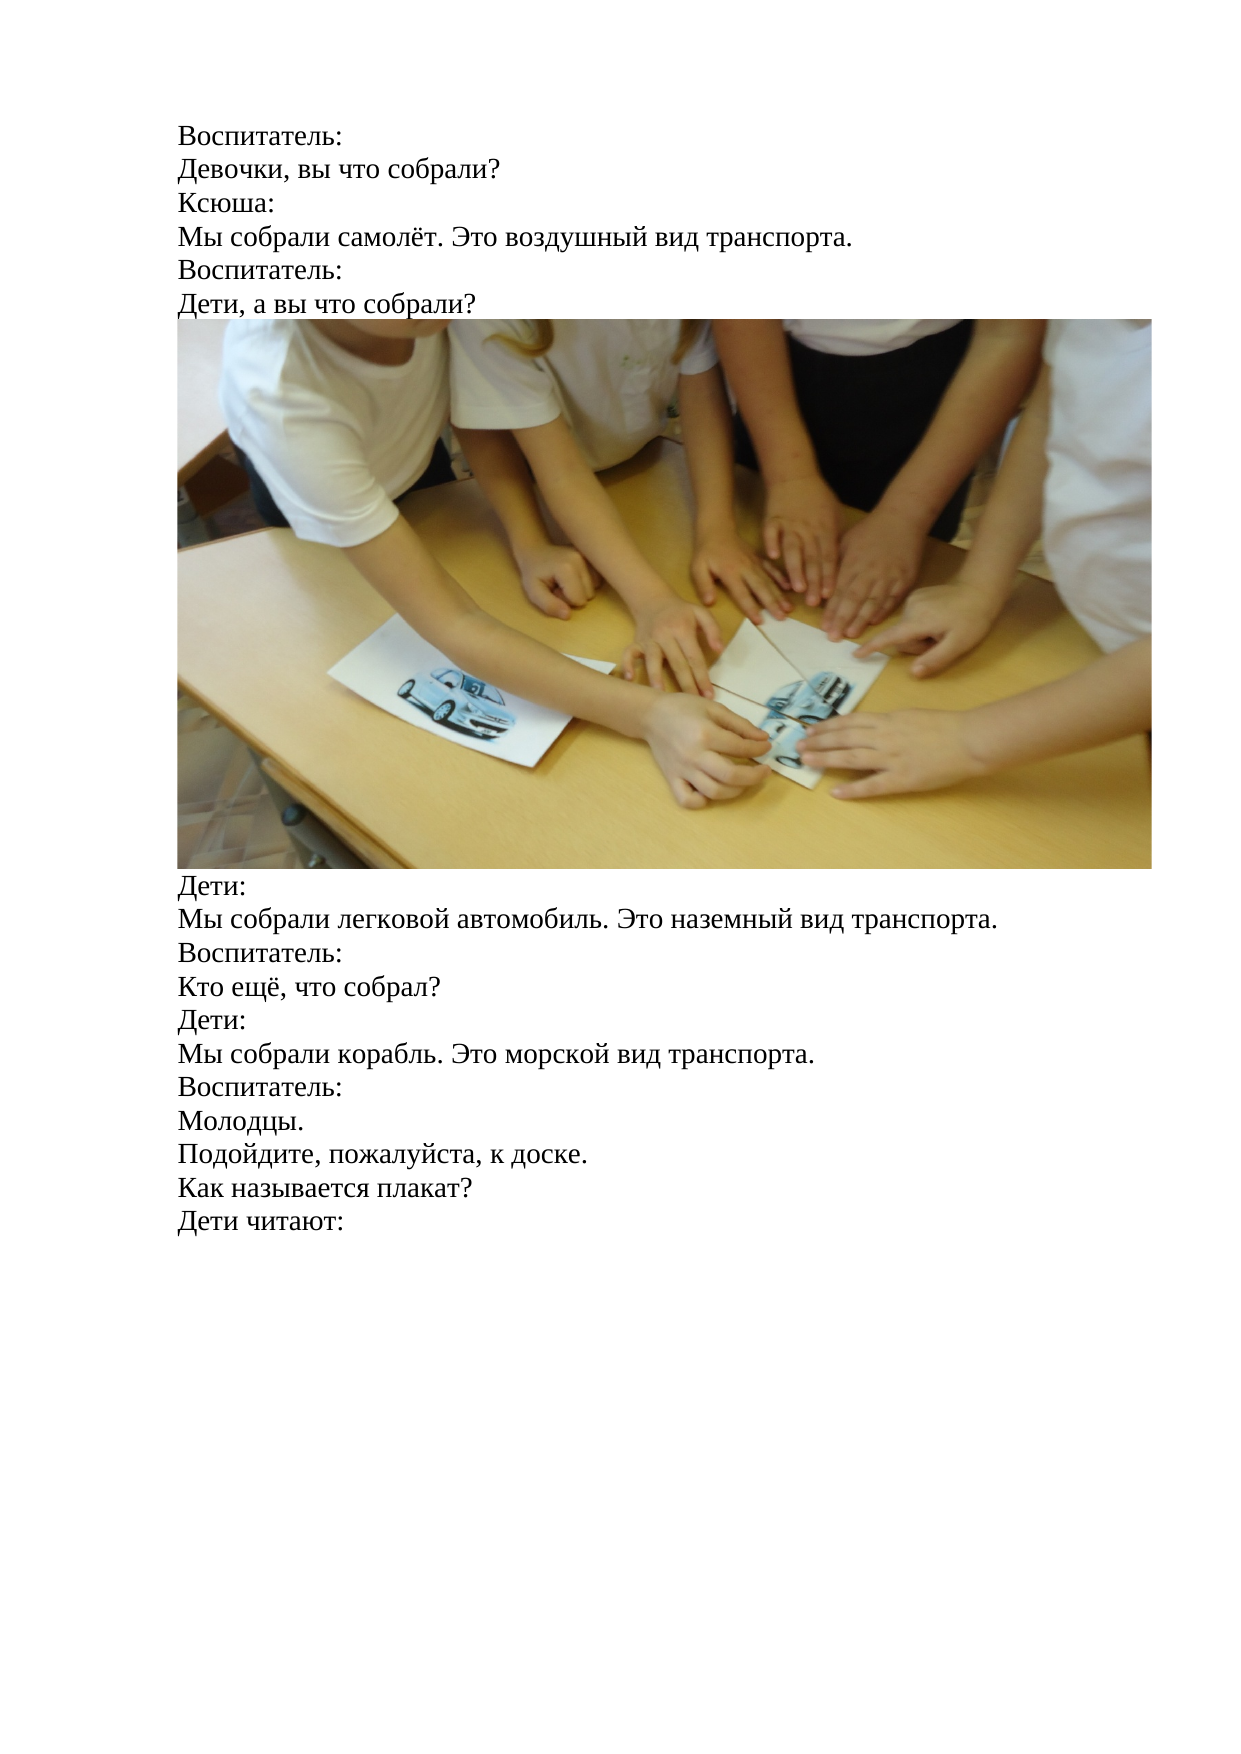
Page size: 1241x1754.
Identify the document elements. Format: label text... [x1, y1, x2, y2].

text Дети, а вы что собрали? [177, 286, 1152, 319]
text Мы собрали корабль. Это морской вид транспорта. [177, 1036, 1152, 1069]
text Молодцы. [177, 1103, 1152, 1136]
picture [177, 319, 1152, 869]
text Кто ещё, что собрал? [177, 969, 1152, 1002]
text Воспитатель: [177, 1069, 1152, 1103]
text Воспитатель: [177, 252, 1152, 286]
text Как называется плакат? [177, 1170, 1152, 1203]
text Воспитатель: [177, 118, 1152, 152]
text Подойдите, пожалуйста, к доске. [177, 1136, 1152, 1170]
text Дети: [177, 1002, 1152, 1036]
text Ксюша: [177, 185, 1152, 219]
text Воспитатель: [177, 935, 1152, 969]
text Дети: [177, 869, 1152, 902]
text Мы собрали легковой автомобиль. Это наземный вид транспорта. [177, 902, 1152, 935]
text Дети читают: [177, 1203, 1152, 1237]
text Девочки, вы что собрали? [177, 152, 1152, 185]
text Мы собрали самолёт. Это воздушный вид транспорта. [177, 219, 1152, 252]
